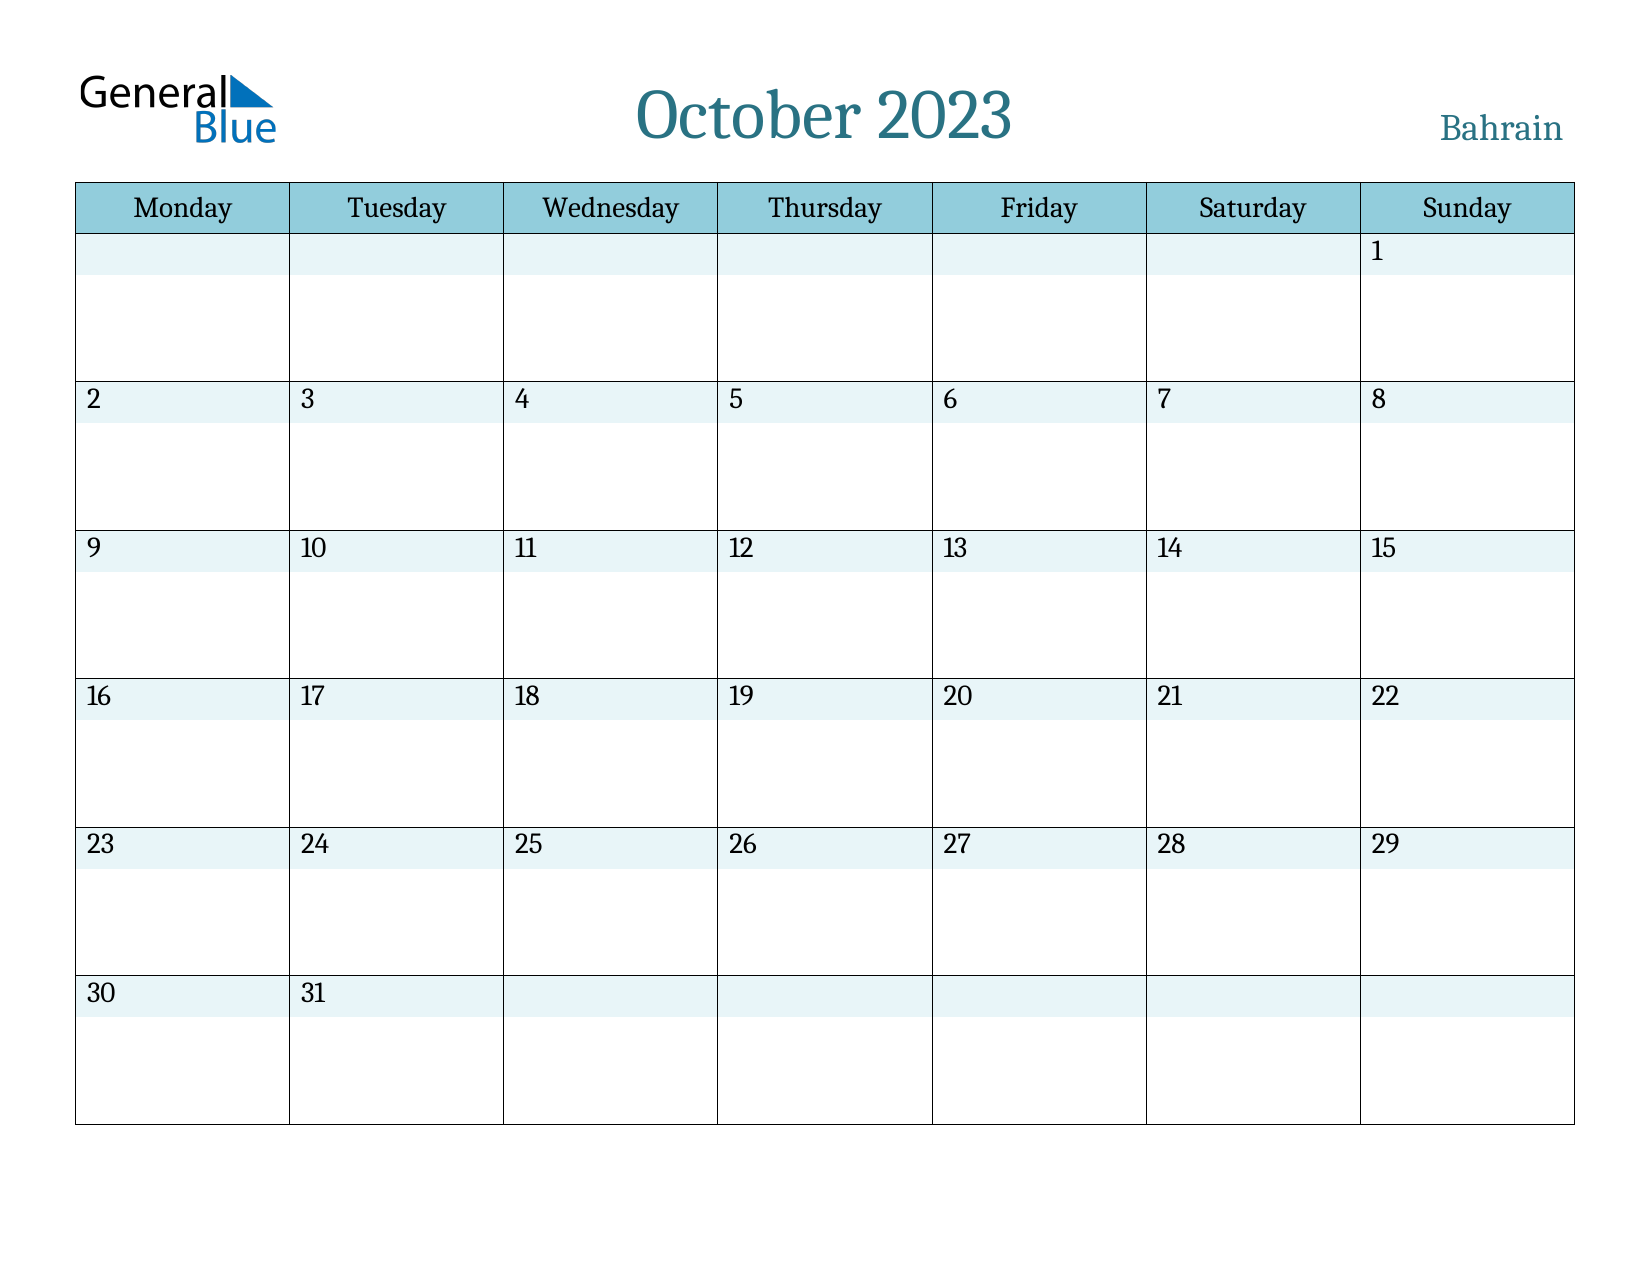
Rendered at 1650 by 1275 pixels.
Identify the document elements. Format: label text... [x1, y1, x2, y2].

table_cell [933, 234, 1146, 275]
table_cell [76, 423, 289, 530]
table_cell 20 [933, 679, 1146, 720]
table_cell [718, 1017, 932, 1123]
table_cell [933, 869, 1146, 975]
table_cell 16 [76, 679, 289, 720]
table_cell 21 [1147, 679, 1360, 720]
table_cell 30 [76, 976, 289, 1017]
table_cell [290, 423, 503, 530]
table_cell [504, 720, 717, 827]
table_cell 6 [933, 382, 1146, 423]
table_cell 4 [504, 382, 717, 423]
table_cell [933, 976, 1146, 1017]
picture [80, 75, 276, 143]
table_cell [1147, 275, 1360, 381]
table_cell 11 [504, 531, 717, 572]
table_cell [1361, 720, 1574, 827]
table_cell [290, 572, 503, 678]
table_cell 17 [290, 679, 503, 720]
table_cell [504, 1017, 717, 1123]
table_cell 24 [290, 828, 503, 869]
table_cell [1361, 1017, 1574, 1123]
table_cell [76, 720, 289, 827]
table_cell Wednesday [504, 183, 717, 233]
table_cell [933, 1017, 1146, 1123]
table_cell 13 [933, 531, 1146, 572]
table_cell [504, 275, 717, 381]
table_cell [76, 1017, 289, 1123]
table_cell [1361, 572, 1574, 678]
table_cell [1147, 1017, 1360, 1123]
table_cell 22 [1361, 679, 1574, 720]
table_cell [1147, 423, 1360, 530]
table_cell [1361, 275, 1574, 381]
table_header Bahrain [1146, 75, 1574, 182]
table_cell [718, 234, 932, 275]
table_cell 9 [76, 531, 289, 572]
table_cell 10 [290, 531, 503, 572]
table_cell [933, 423, 1146, 530]
table_cell [504, 423, 717, 530]
table_cell 29 [1361, 828, 1574, 869]
table_header [76, 75, 503, 182]
table_cell [504, 869, 717, 975]
table_cell [290, 1017, 503, 1123]
table_cell [1147, 976, 1360, 1017]
table_cell [76, 572, 289, 678]
table_cell [718, 976, 932, 1017]
table_cell [933, 275, 1146, 381]
table_cell [1361, 423, 1574, 530]
table_cell [718, 572, 932, 678]
table_cell 26 [718, 828, 932, 869]
table_cell [1147, 234, 1360, 275]
table_cell 1 [1361, 234, 1574, 275]
table_cell Thursday [718, 183, 932, 233]
table_cell [290, 275, 503, 381]
table_cell 7 [1147, 382, 1360, 423]
table_cell [290, 869, 503, 975]
table_cell 12 [718, 531, 932, 572]
table_cell 18 [504, 679, 717, 720]
table_cell 25 [504, 828, 717, 869]
table_cell [290, 234, 503, 275]
table_cell [1147, 572, 1360, 678]
table_cell [1361, 869, 1574, 975]
table_cell Monday [76, 183, 289, 233]
table_cell 3 [290, 382, 503, 423]
table_header October 2023 [504, 75, 1146, 182]
table_cell 31 [290, 976, 503, 1017]
table_cell Tuesday [290, 183, 503, 233]
table_cell [1147, 720, 1360, 827]
table_cell [76, 234, 289, 275]
table_cell 5 [718, 382, 932, 423]
table_cell [1361, 976, 1574, 1017]
table_cell [718, 720, 932, 827]
table_cell [1147, 869, 1360, 975]
table_cell [933, 572, 1146, 678]
table_cell 14 [1147, 531, 1360, 572]
table_cell 27 [933, 828, 1146, 869]
table_cell 28 [1147, 828, 1360, 869]
table_cell [718, 275, 932, 381]
table_cell Friday [933, 183, 1146, 233]
table_cell [504, 234, 717, 275]
table_cell 2 [76, 382, 289, 423]
table_cell 19 [718, 679, 932, 720]
table_cell Sunday [1361, 183, 1574, 233]
table_cell [933, 720, 1146, 827]
table_cell 8 [1361, 382, 1574, 423]
table_cell [76, 869, 289, 975]
table_cell [504, 976, 717, 1017]
table_cell [718, 869, 932, 975]
table_cell [718, 423, 932, 530]
table_cell [76, 275, 289, 381]
table_cell [290, 720, 503, 827]
table_cell 23 [76, 828, 289, 869]
table_cell 15 [1361, 531, 1574, 572]
table_cell [504, 572, 717, 678]
table_cell Saturday [1147, 183, 1360, 233]
